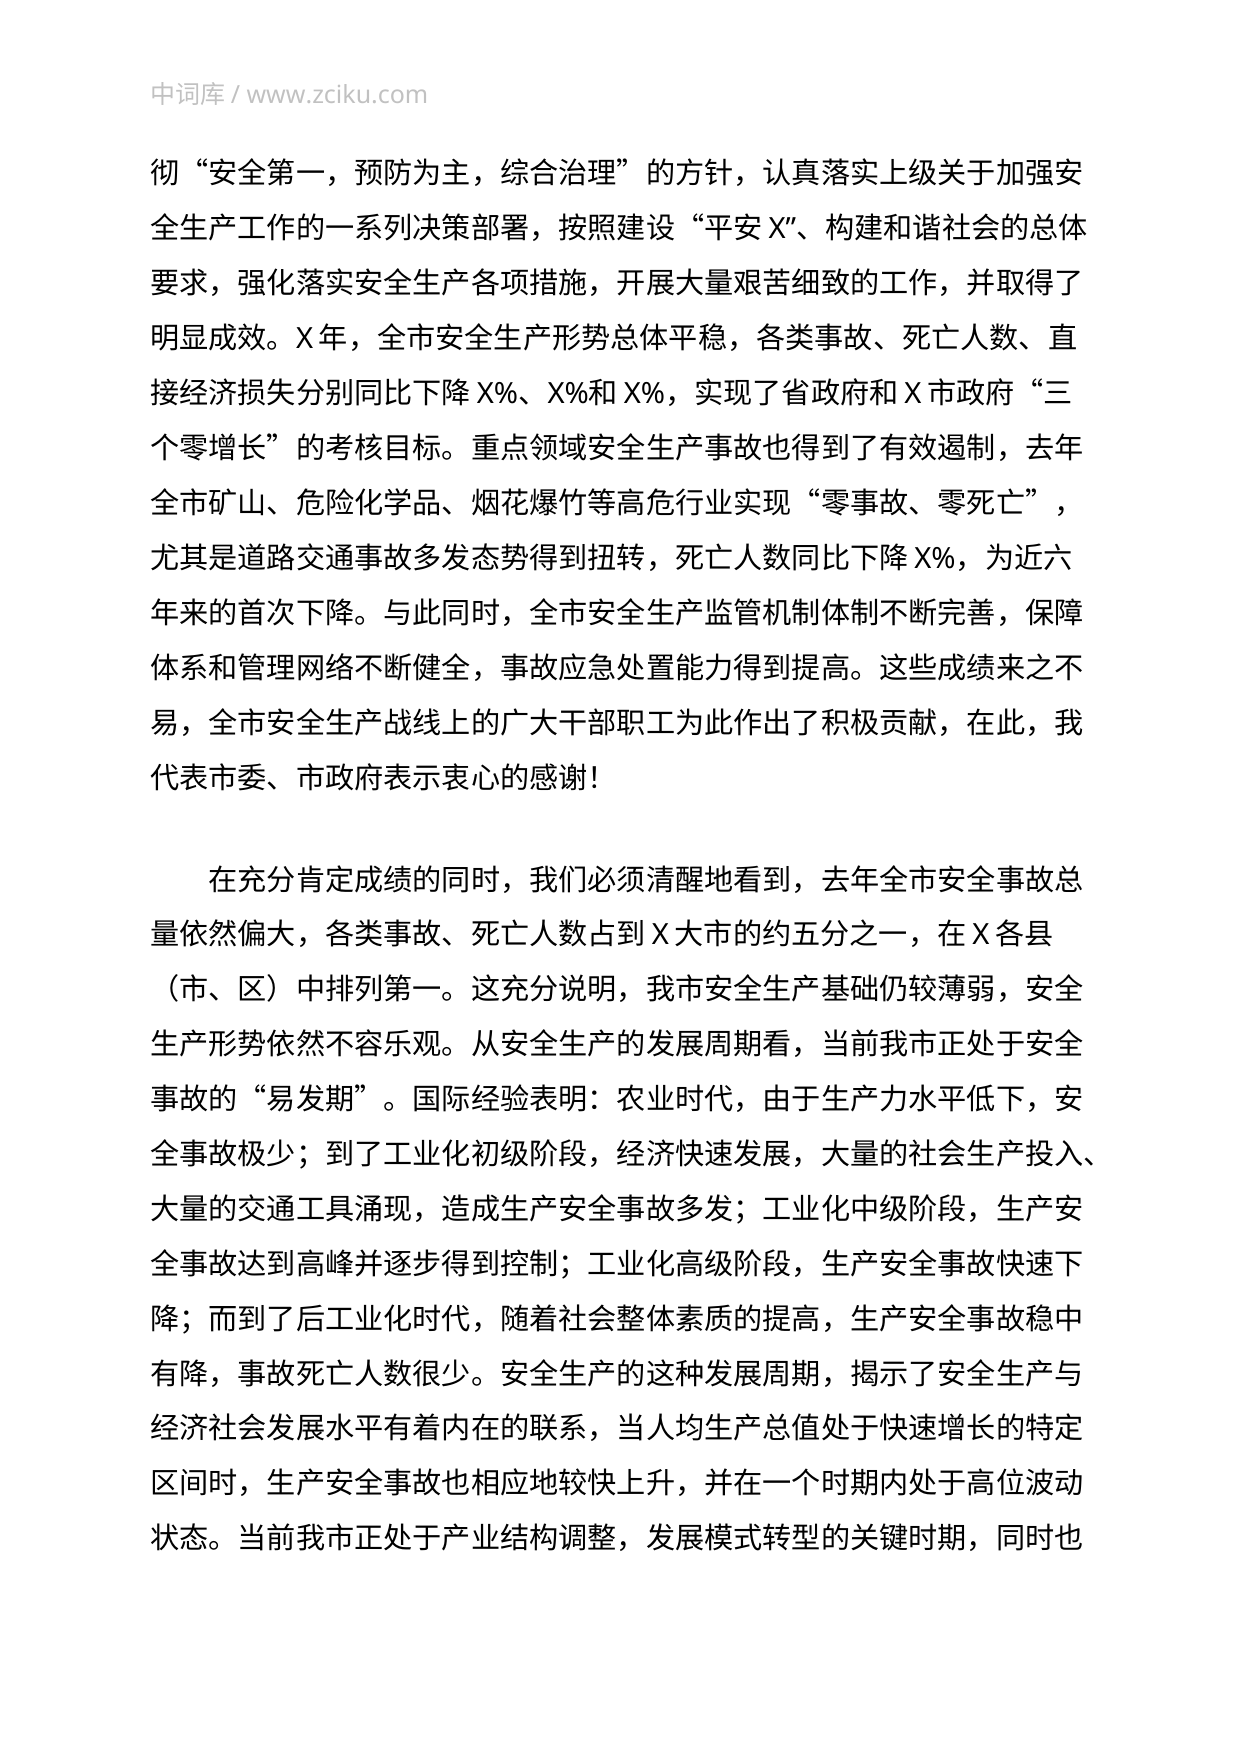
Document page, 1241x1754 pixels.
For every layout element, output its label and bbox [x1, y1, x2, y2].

text [150, 856, 1090, 1557]
text [150, 150, 1090, 797]
